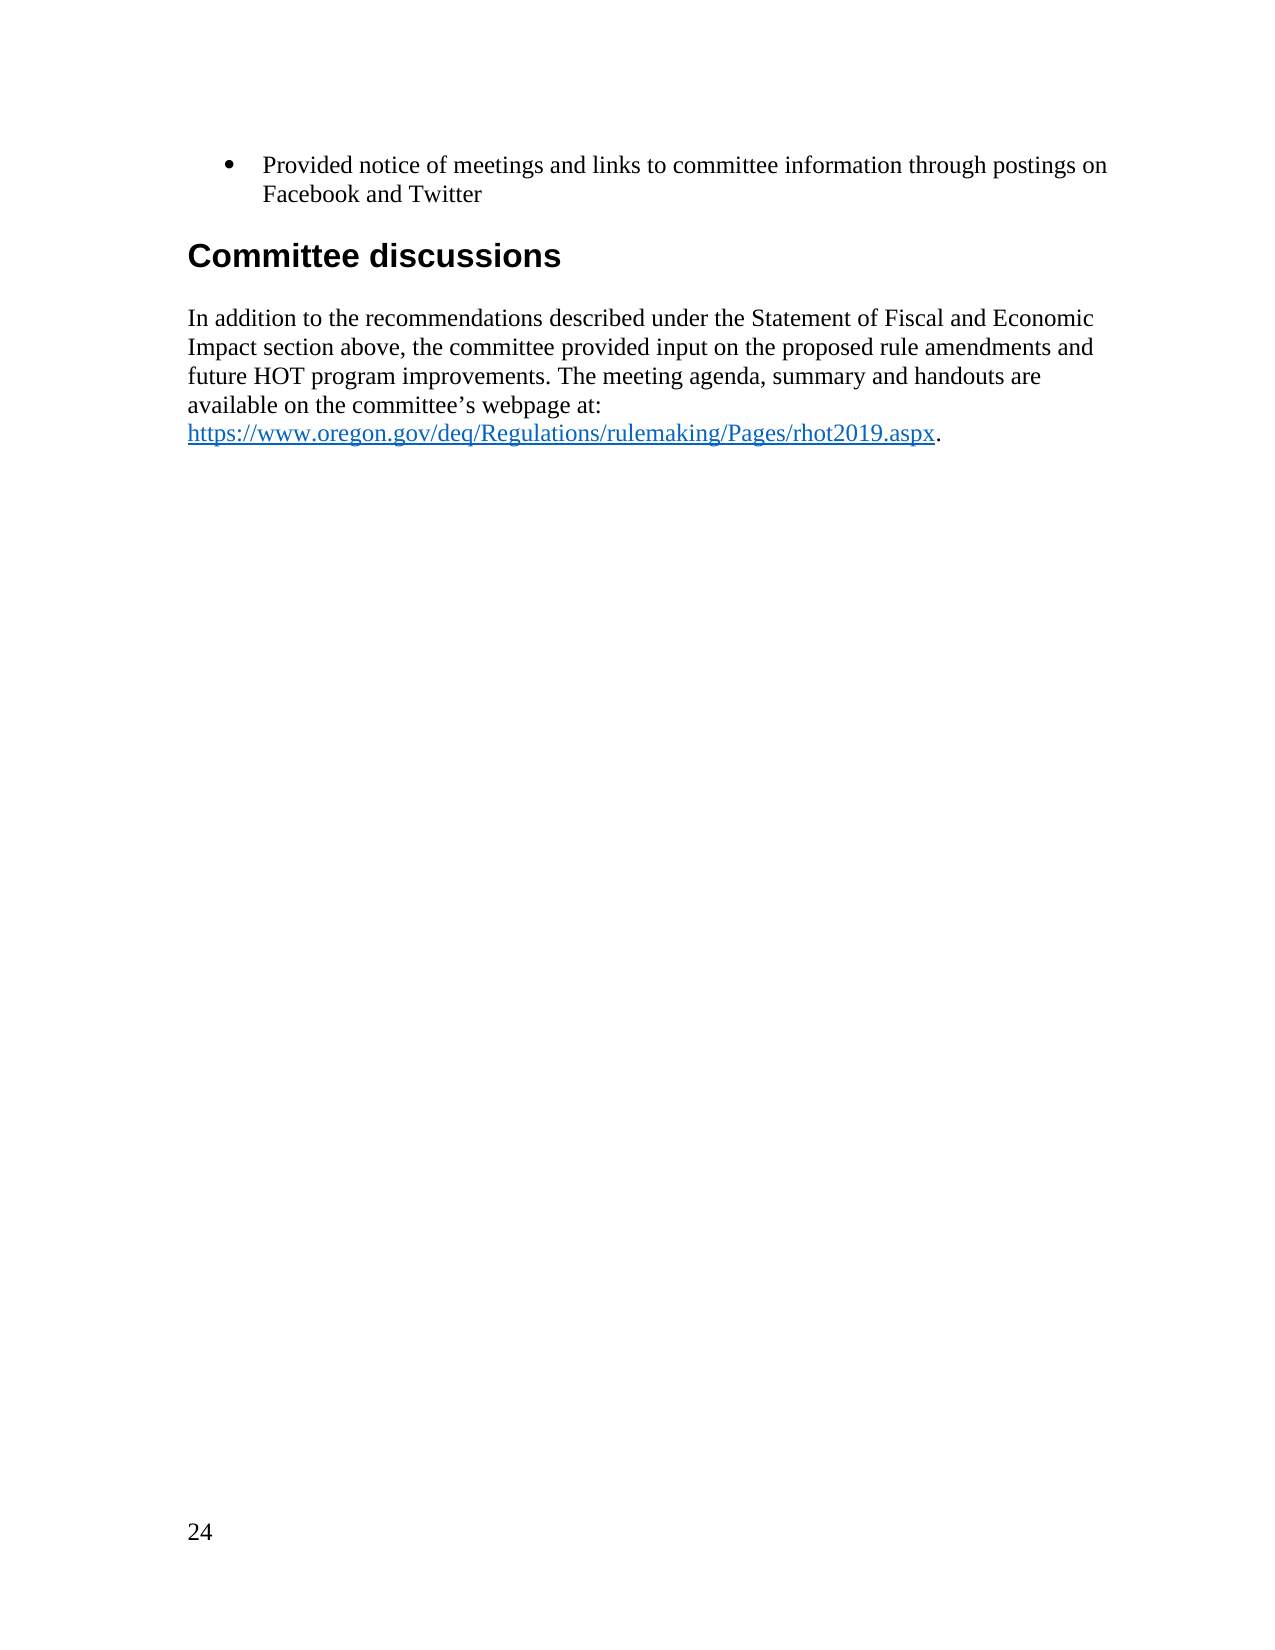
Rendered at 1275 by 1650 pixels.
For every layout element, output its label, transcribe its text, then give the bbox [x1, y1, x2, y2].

list Provided notice of meetings and links to committee information through postings on Facebook and Twitter [225, 150, 1125, 207]
text In addition to the recommendations described under the Statement of Fiscal and Economic Impact section above, the committee provided input on the proposed rule amendments and future HOT program improvements. The meeting agenda, summary and handouts are available on the committee’s webpage at: https://www.oregon.gov/deq/Regulations/rulemaking/Pages/rhot2019.aspx. [187, 303, 1125, 447]
text Committee discussions [187, 236, 1125, 275]
